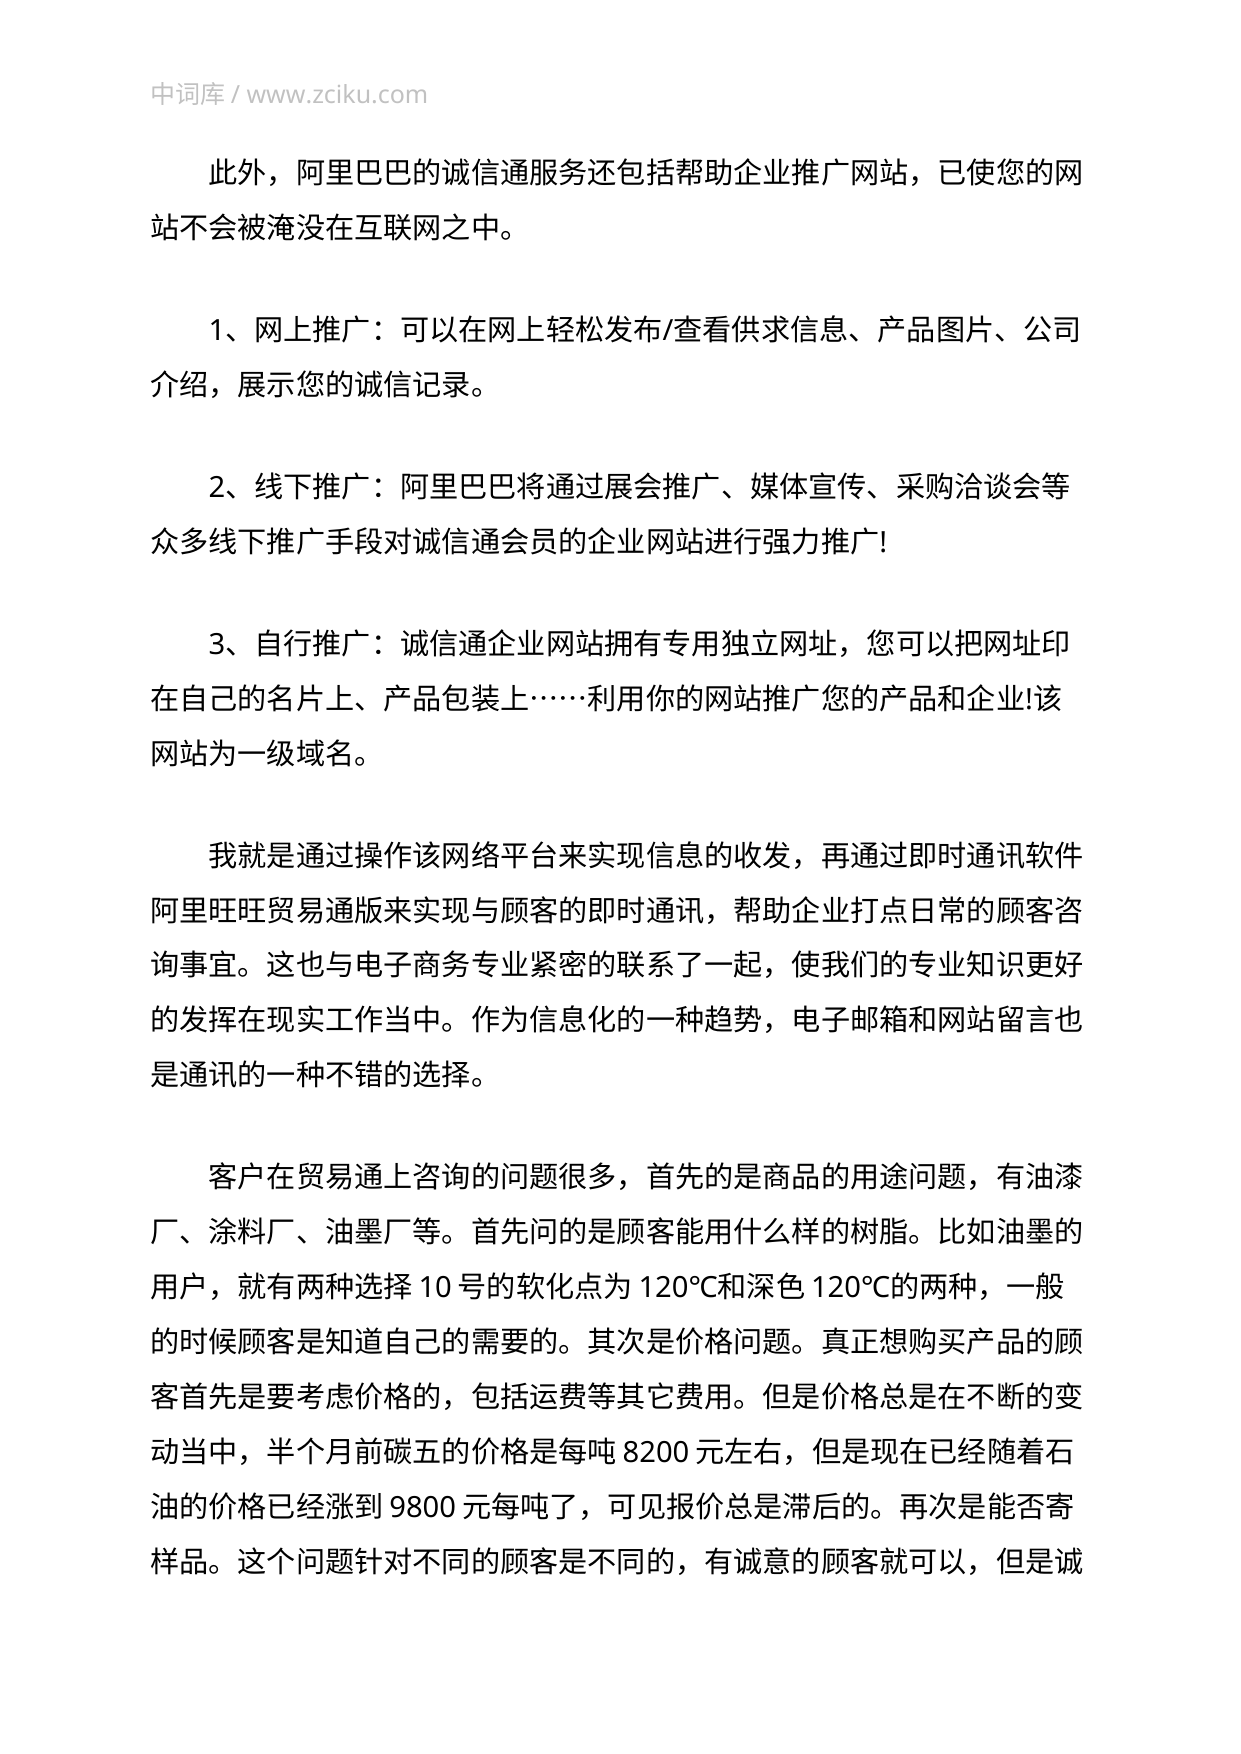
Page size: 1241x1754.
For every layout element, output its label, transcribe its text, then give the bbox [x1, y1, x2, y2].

text 1、网上推广：可以在网上轻松发布/查看供求信息、产品图片、公司介绍，展示您的诚信记录。 [150, 307, 1090, 404]
text 3、自行推广：诚信通企业网站拥有专用独立网址，您可以把网址印在自己的名片上、产品包装上……利用你的网站推广您的产品和企业!该网站为一级域名。 [150, 620, 1090, 773]
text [150, 1153, 1090, 1580]
text 2、线下推广：阿里巴巴将通过展会推广、媒体宣传、采购洽谈会等众多线下推广手段对诚信通会员的企业网站进行强力推广! [150, 463, 1090, 561]
text 此外，阿里巴巴的诚信通服务还包括帮助企业推广网站，已使您的网站不会被淹没在互联网之中。 [150, 150, 1090, 247]
text 我就是通过操作该网络平台来实现信息的收发，再通过即时通讯软件阿里旺旺贸易通版来实现与顾客的即时通讯，帮助企业打点日常的顾客咨询事宜。这也与电子商务专业紧密的联系了一起，使我们的专业知识更好的发挥在现实工作当中。作为信息化的一种趋势，电子邮箱和网站留言也是通讯的一种不错的选择。 [150, 832, 1090, 1094]
